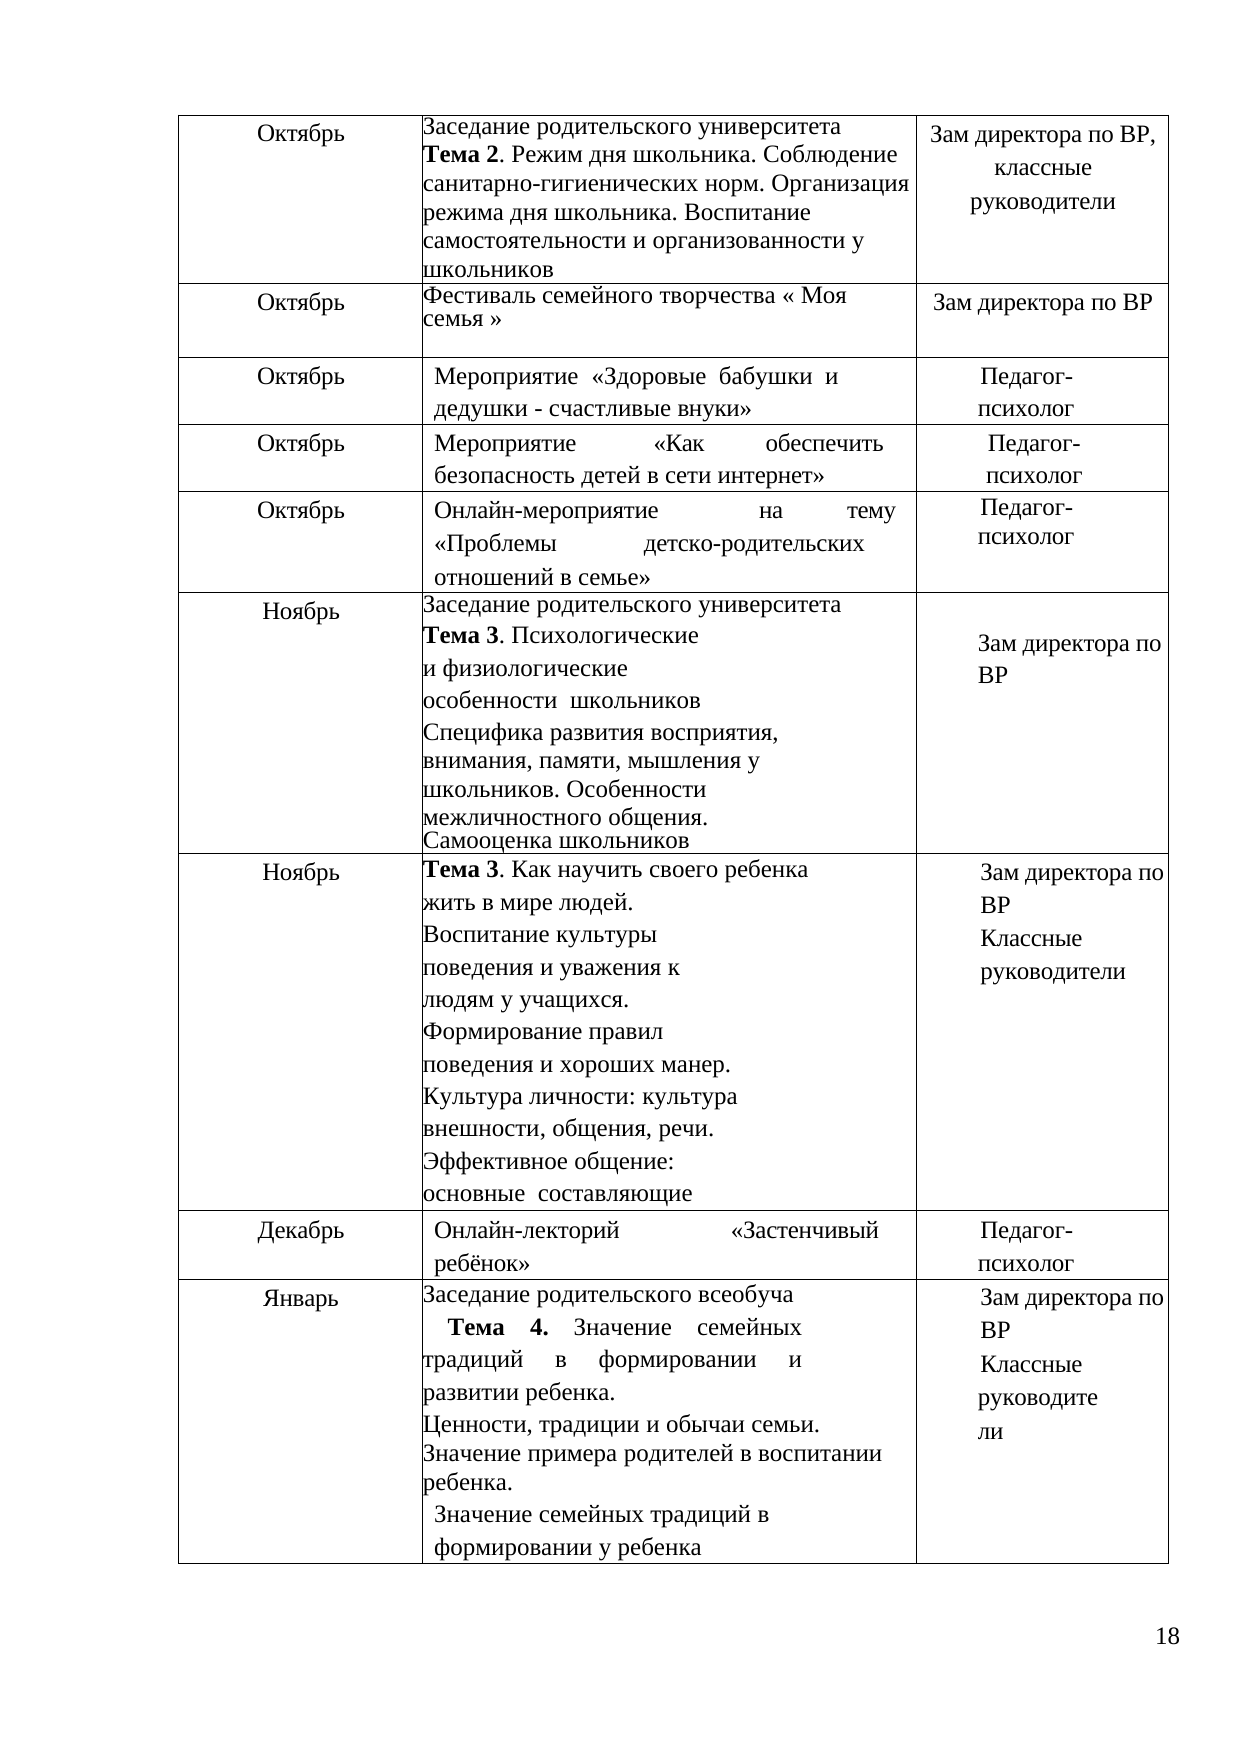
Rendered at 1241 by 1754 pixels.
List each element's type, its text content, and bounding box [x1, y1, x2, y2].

table_cell Педагог- психолог [917, 425, 1168, 491]
table_cell Педагог- психолог [917, 1211, 1168, 1278]
table_cell Педагог- психолог [917, 358, 1168, 424]
table_cell Заседание родительского университета Тема 3. Психологические и физиологические особенности школьников Специфика развития восприятия, внимания, памяти, мышления у школьников. Особенности межличностного общения. Самооценка школьников [423, 593, 916, 853]
table_cell Октябрь [179, 425, 422, 491]
table_cell Заседание родительского университета Тема 2. Режим дня школьника. Соблюдение санитарно-гигиенических норм. Организация режима дня школьника. Воспитание самостоятельности и организованности у школьников [423, 116, 916, 283]
table_cell Мероприятие «Как обеспечить безопасность детей в сети интернет» [423, 425, 916, 491]
table_cell Онлайн-лекторий «Застенчивый ребёнок» [423, 1211, 916, 1278]
table_cell Онлайн-мероприятие на тему «Проблемы детско-родительских отношений в семье» [423, 492, 916, 592]
table_cell Октябрь [179, 284, 422, 357]
table_cell Декабрь [179, 1211, 422, 1278]
table_cell Октябрь [179, 492, 422, 592]
table_cell Январь [179, 1280, 422, 1562]
table_cell Ноябрь [179, 854, 422, 1210]
table_cell Зам директора по ВР Классные руководители [917, 1280, 1168, 1562]
table_cell Октябрь [179, 116, 422, 283]
table_cell Заседание родительского всеобуча Тема 4. Значение семейных традиций в формировании и развитии ребенка. Ценности, традиции и обычаи семьи. Значение примера родителей в воспитании ребенка. Значение семейных традиций в формировании у ребенка [423, 1280, 916, 1562]
table_cell Тема 3. Как научить своего ребенка жить в мире людей. Воспитание культуры поведения и уважения к людям у учащихся. Формирование правил поведения и хороших манер. Культура личности: культура внешности, общения, речи. Эффективное общение: основные составляющие [423, 854, 916, 1210]
table_cell Зам директора по ВР Классные руководители [917, 854, 1168, 1210]
table_cell Ноябрь [179, 593, 422, 853]
table_cell Октябрь [179, 358, 422, 424]
table_cell Мероприятие «Здоровые бабушки и дедушки - счастливые внуки» [423, 358, 916, 424]
table_cell Фестиваль семейного творчества « Моя семья » [423, 284, 916, 357]
table_cell Зам директора по ВР, классные руководители [917, 116, 1168, 283]
table_cell Зам директора по ВР [917, 593, 1168, 853]
table_cell Педагог- психолог [917, 492, 1168, 592]
table_cell Зам директора по ВР [917, 284, 1168, 357]
